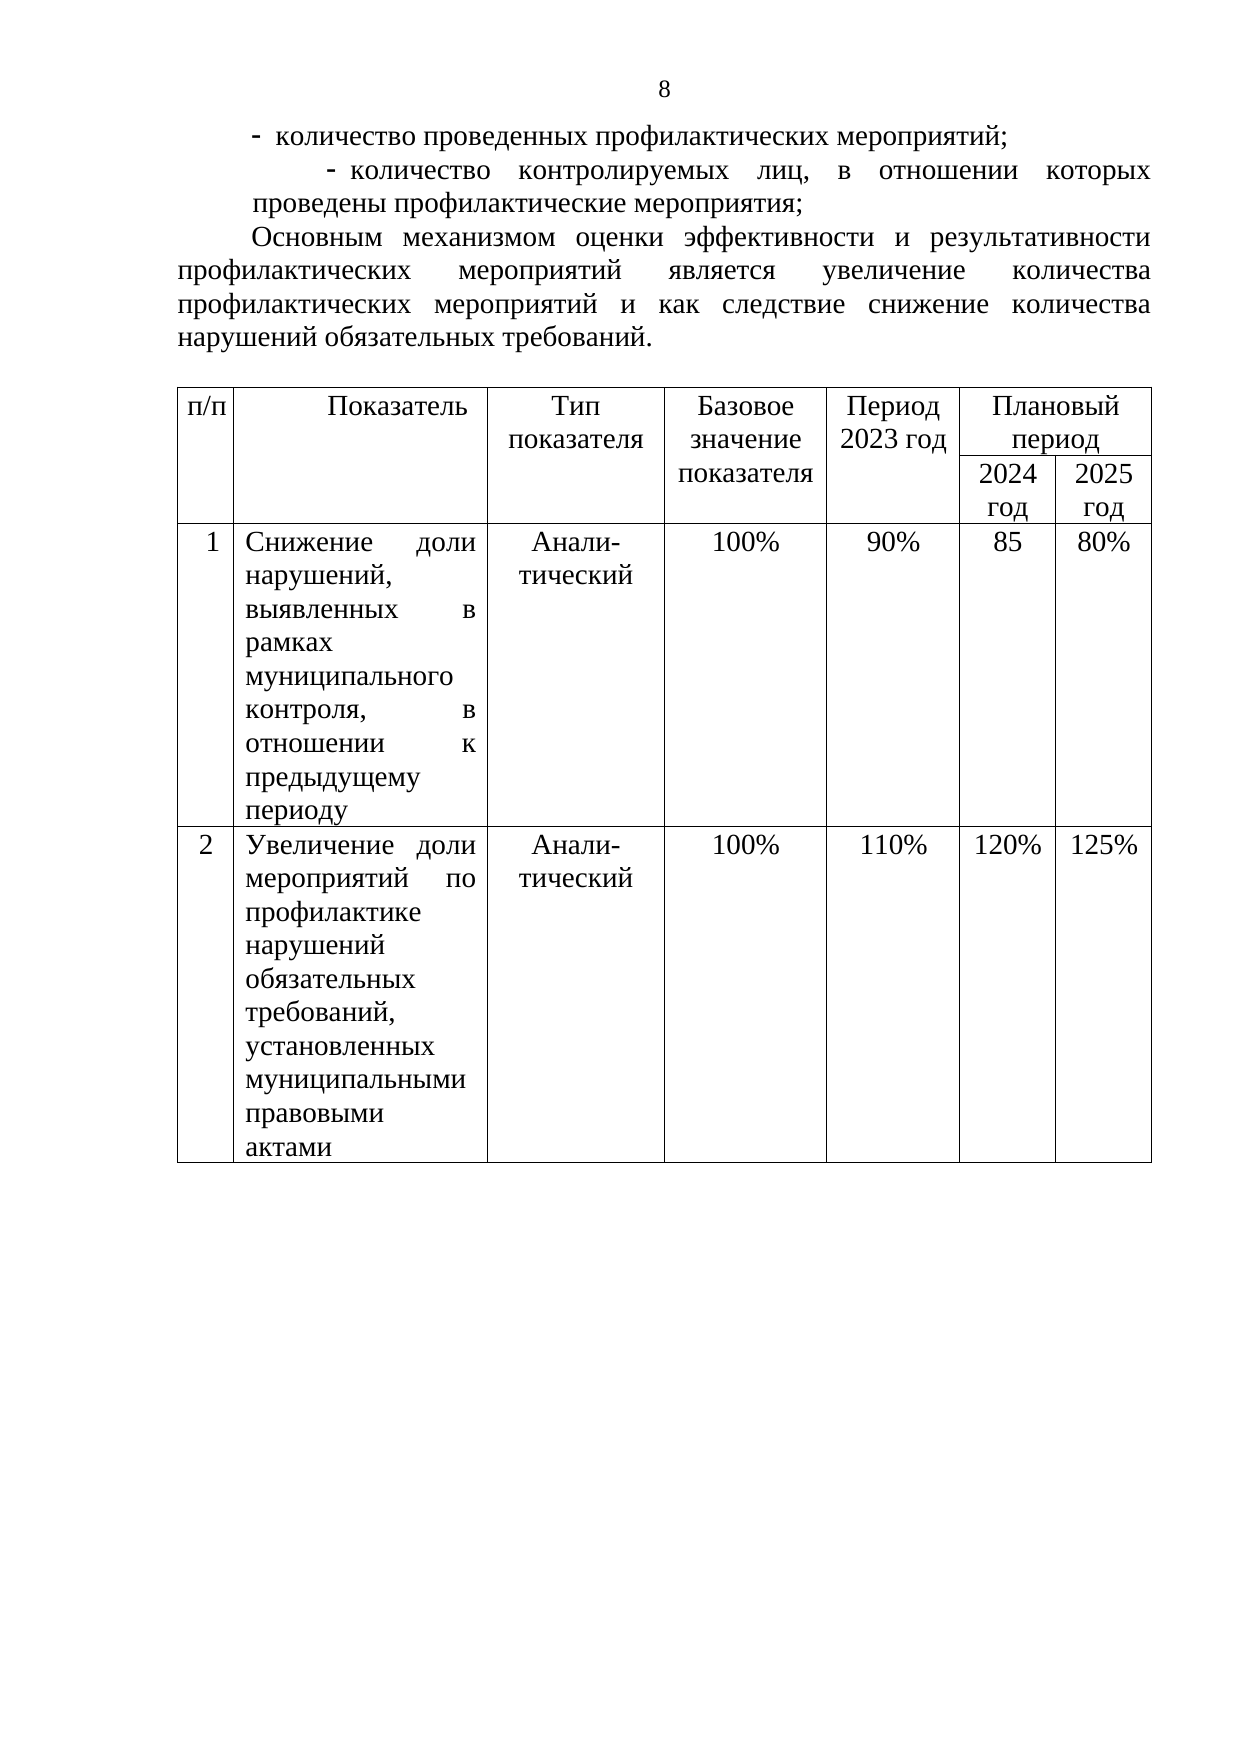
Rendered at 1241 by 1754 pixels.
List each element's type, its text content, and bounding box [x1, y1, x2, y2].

table_header Плановый период [960, 388, 1151, 455]
table_cell 80% [1056, 524, 1151, 826]
table_cell 125% [1056, 827, 1151, 1162]
table_cell Анали-тический [488, 827, 664, 1162]
list количество контролируемых лиц, в отношении которых проведены профилактические мероприятия; [252, 152, 1152, 219]
table_cell 90% [827, 524, 959, 826]
table_cell 110% [827, 827, 959, 1162]
table_header п/п [178, 388, 233, 523]
table_cell 120% [960, 827, 1055, 1162]
table_cell Анали-тический [488, 524, 664, 826]
table_cell 2 [178, 827, 233, 1162]
table_cell 2025 год [1056, 456, 1151, 523]
table_cell 2024 год [960, 456, 1055, 523]
table_header Базовое значение показателя [665, 388, 826, 523]
table_cell 1 [178, 524, 233, 826]
table_header Период 2023 год [827, 388, 959, 523]
table_header Тип показателя [488, 388, 664, 523]
list количество проведенных профилактических мероприятий; [177, 118, 1152, 152]
table_cell Снижение доли нарушений, выявленных в рамках муниципального контроля, в отношении к предыдущему периоду [234, 524, 487, 826]
table_header Показатель [234, 388, 487, 523]
table_cell 100% [665, 524, 826, 826]
table_cell 85 [960, 524, 1055, 826]
table_cell Увеличение доли мероприятий по профилактике нарушений обязательных требований, установленных муниципальными правовыми актами [234, 827, 487, 1162]
text Основным механизмом оценки эффективности и результативности профилактических мероприятий является увеличение количества профилактических мероприятий и как следствие снижение количества нарушений обязательных требований. [177, 219, 1152, 353]
table_cell 100% [665, 827, 826, 1162]
